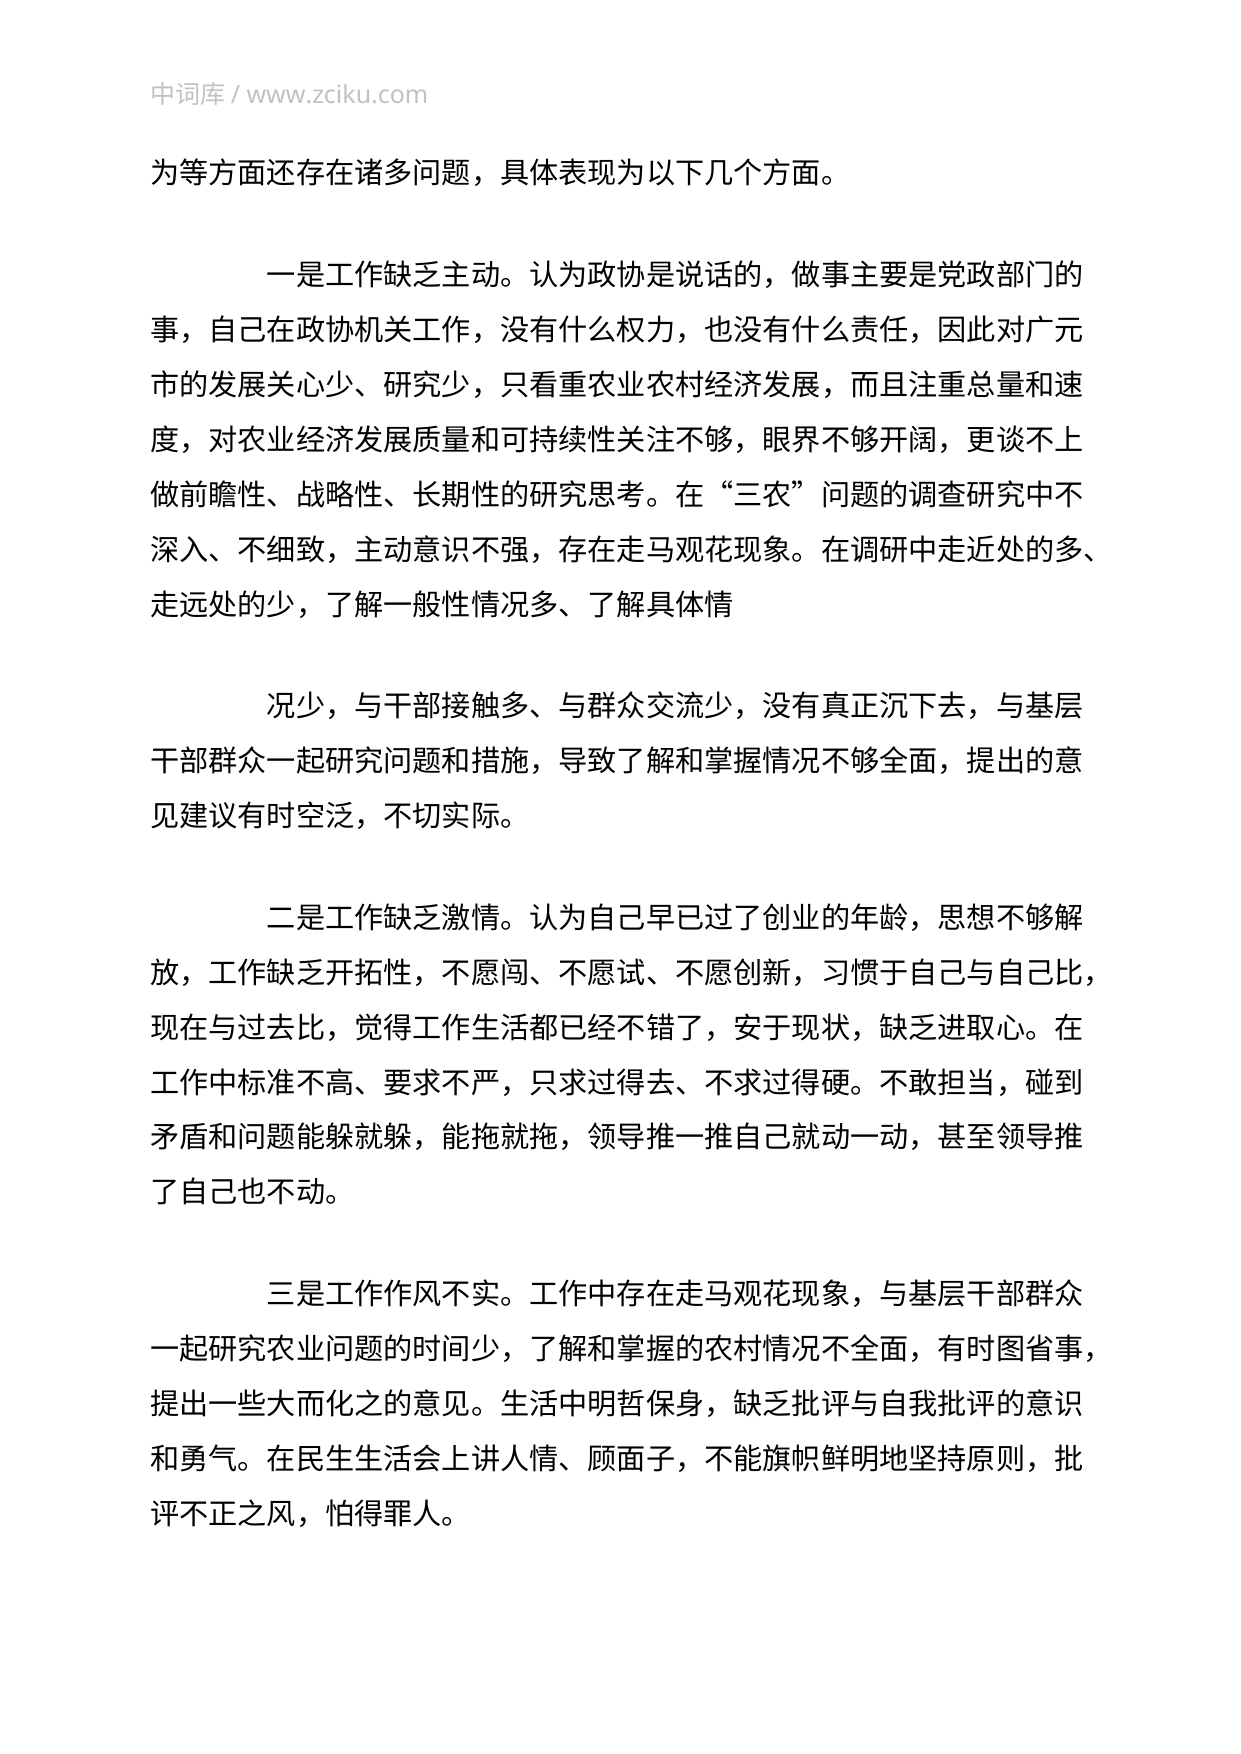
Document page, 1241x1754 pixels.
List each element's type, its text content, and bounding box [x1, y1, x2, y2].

text 况少，与干部接触多、与群众交流少，没有真正沉下去，与基层干部群众一起研究问题和措施，导致了解和掌握情况不够全面，提出的意见建议有时空泛，不切实际。 [150, 683, 1090, 835]
text 二是工作缺乏激情。认为自己早已过了创业的年龄，思想不够解放，工作缺乏开拓性，不愿闯、不愿试、不愿创新，习惯于自己与自己比，现在与过去比，觉得工作生活都已经不错了，安于现状，缺乏进取心。在工作中标准不高、要求不严，只求过得去、不求过得硬。不敢担当，碰到矛盾和问题能躲就躲，能拖就拖，领导推一推自己就动一动，甚至领导推了自己也不动。 [150, 894, 1090, 1211]
text 一是工作缺乏主动。认为政协是说话的，做事主要是党政部门的事，自己在政协机关工作，没有什么权力，也没有什么责任，因此对广元市的发展关心少、研究少，只看重农业农村经济发展，而且注重总量和速度，对农业经济发展质量和可持续性关注不够，眼界不够开阔，更谈不上做前瞻性、战略性、长期性的研究思考。在“三农”问题的调查研究中不深入、不细致，主动意识不强，存在走马观花现象。在调研中走近处的多、走远处的少，了解一般性情况多、了解具体情 [150, 252, 1090, 623]
text 三是工作作风不实。工作中存在走马观花现象，与基层干部群众一起研究农业问题的时间少，了解和掌握的农村情况不全面，有时图省事，提出一些大而化之的意见。生活中明哲保身，缺乏批评与自我批评的意识和勇气。在民生生活会上讲人情、顾面子，不能旗帜鲜明地坚持原则，批评不正之风，怕得罪人。 [150, 1271, 1090, 1533]
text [150, 150, 1090, 192]
